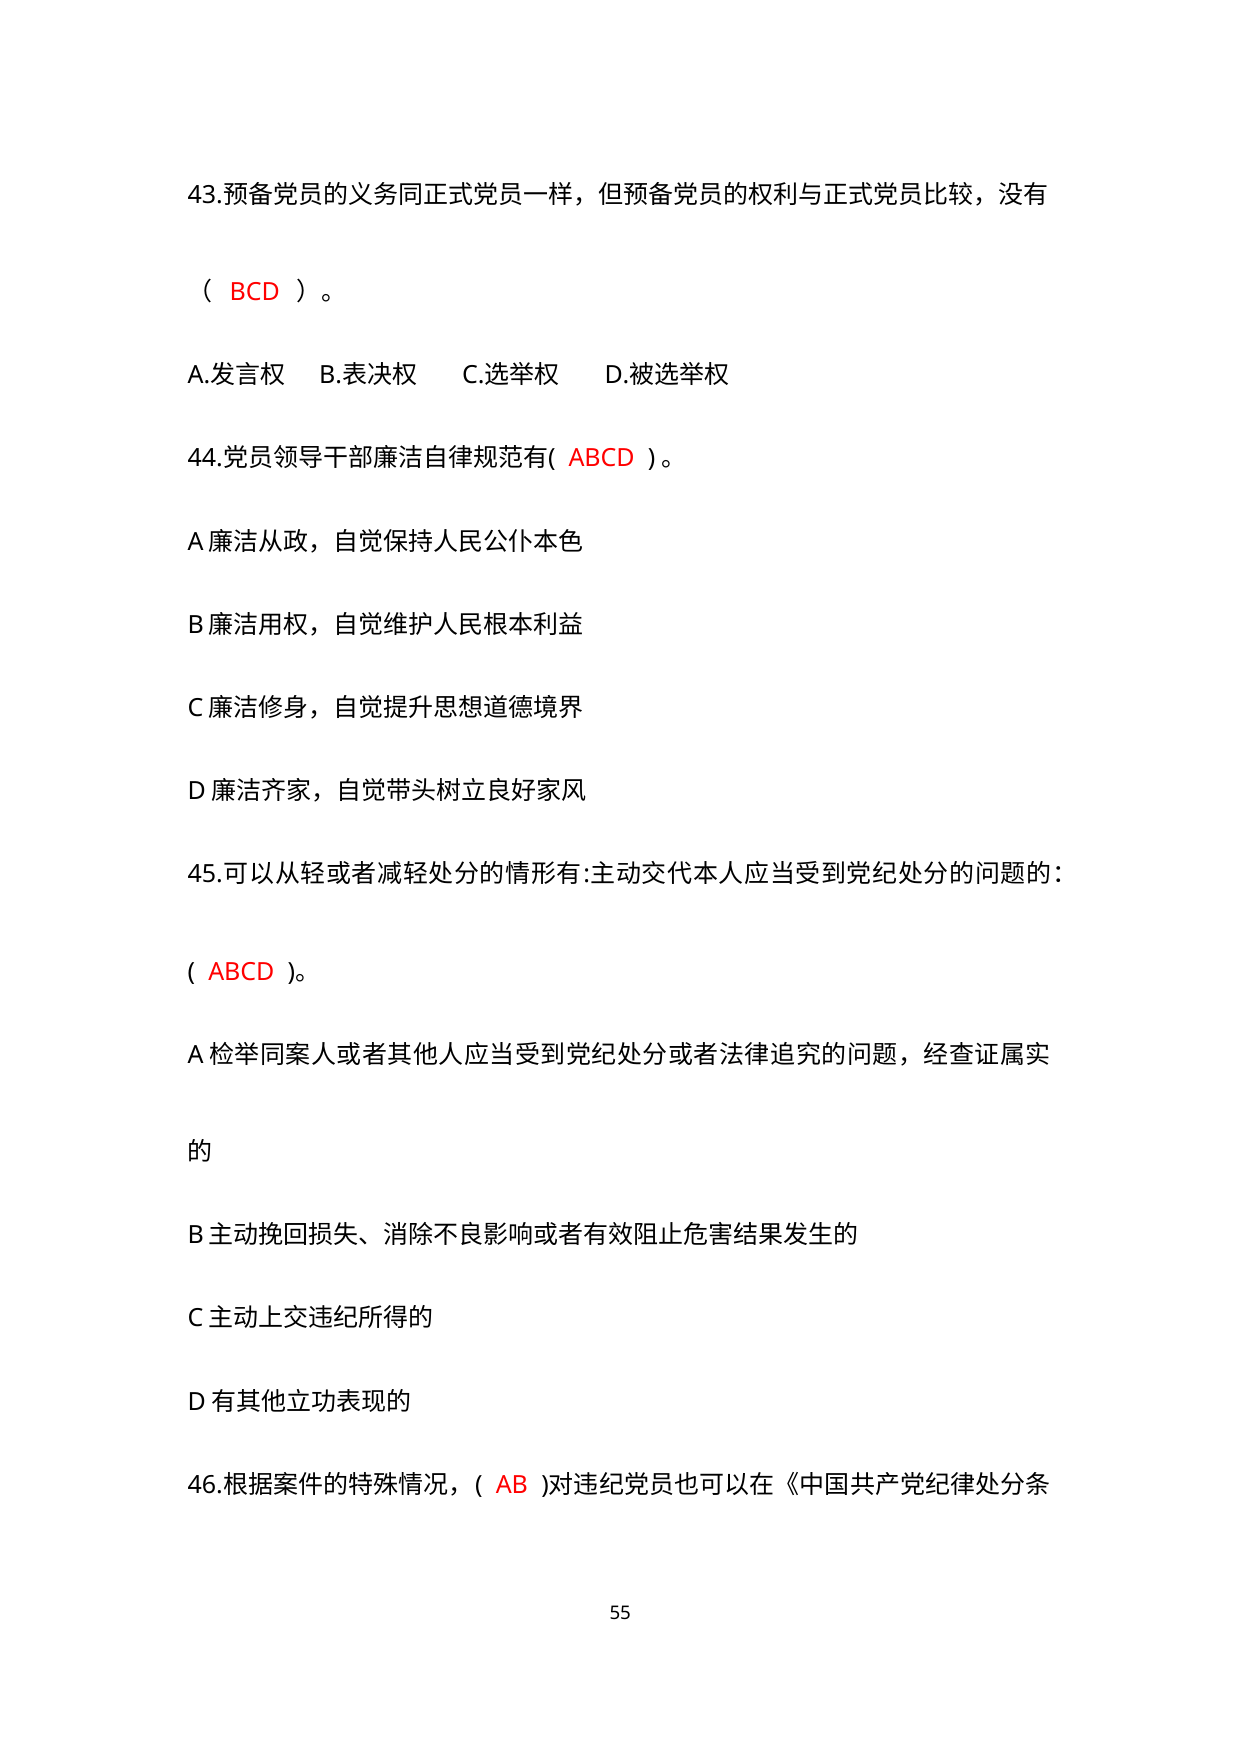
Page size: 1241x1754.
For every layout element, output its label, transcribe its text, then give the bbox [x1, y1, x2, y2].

text C主动上交违纪所得的 [187, 1283, 1053, 1348]
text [187, 1450, 1053, 1515]
text A检举同案人或者其他人应当受到党纪处分或者法律追究的问题，经查证属实的 [187, 1020, 1053, 1182]
text A廉洁从政，自觉保持人民公仆本色 [187, 507, 1053, 572]
text B廉洁用权，自觉维护人民根本利益 [187, 590, 1053, 655]
text C廉洁修身，自觉提升思想道德境界 [187, 673, 1053, 738]
text D廉洁齐家，自觉带头树立良好家风 [187, 756, 1053, 821]
text B主动挽回损失、消除不良影响或者有效阻止危害结果发生的 [187, 1200, 1053, 1265]
text 43.预备党员的义务同正式党员一样，但预备党员的权利与正式党员比较，没有（ BCD ）。 [187, 160, 1053, 322]
text D有其他立功表现的 [187, 1367, 1053, 1432]
text A.发言权 B.表决权 C.选举权 D.被选举权 [187, 340, 1053, 405]
text 45.可以从轻或者减轻处分的情形有:主动交代本人应当受到党纪处分的问题的：( ABCD )。 [187, 839, 1053, 1002]
text 44.党员领导干部廉洁自律规范有( ABCD ) 。 [187, 423, 1053, 488]
